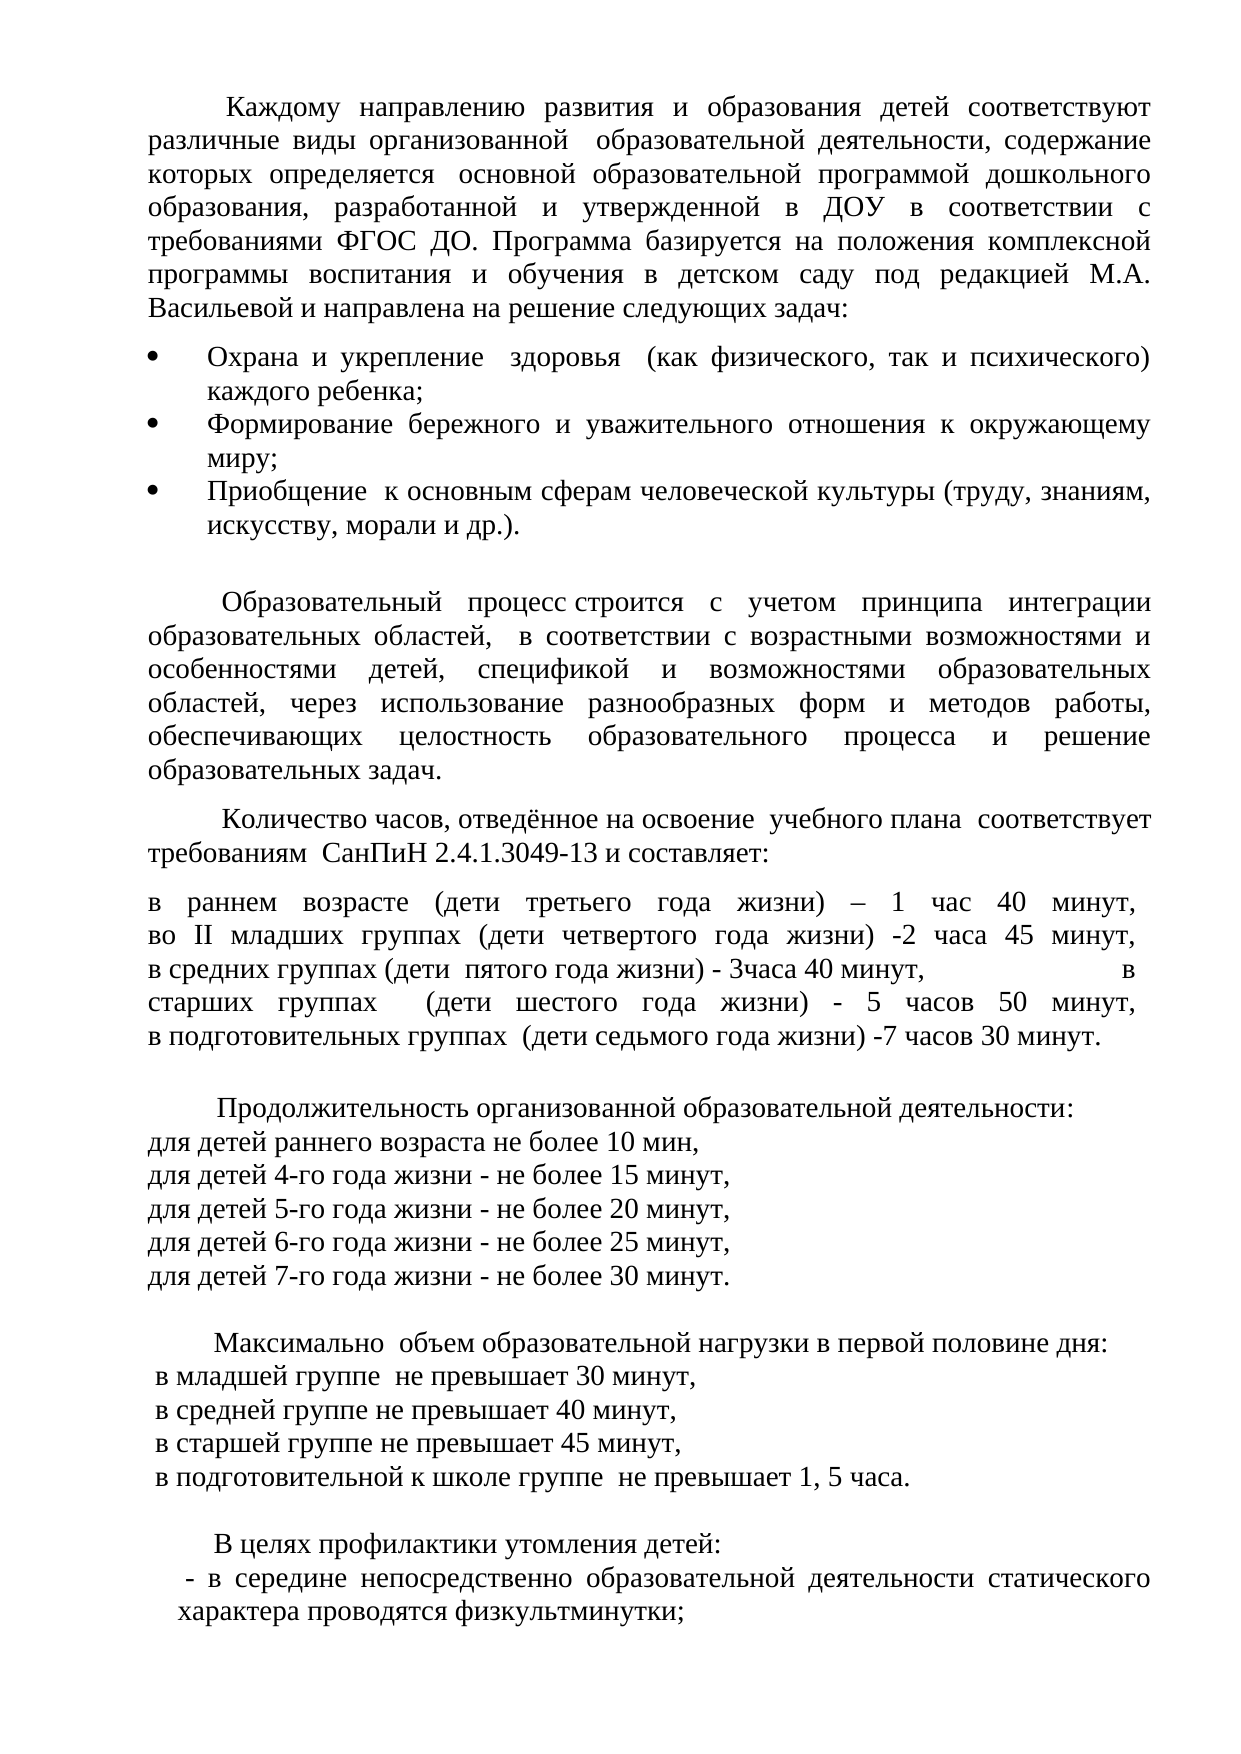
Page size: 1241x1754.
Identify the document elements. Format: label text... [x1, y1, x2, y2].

text для детей 5-го года жизни - не более 20 минут, [148, 1191, 1152, 1224]
text Максимально объем образовательной нагрузки в первой половине дня: [148, 1325, 1152, 1358]
text - в середине непосредственно образовательной деятельности статического характера проводятся физкультминутки; [148, 1560, 1152, 1627]
text в подготовительной к школе группе не превышает 1, 5 часа. [148, 1459, 1152, 1493]
text В целях профилактики утомления детей: [148, 1526, 1152, 1560]
text для детей 4-го года жизни - не более 15 минут, [148, 1157, 1152, 1191]
list Формирование бережного и уважительного отношения к окружающему миру; [148, 406, 1152, 473]
text для детей 7-го года жизни - не более 30 минут. [148, 1258, 1152, 1291]
text Образовательный процесс строится с учетом принципа интеграции образовательных областей, в соответствии с возрастными возможностями и особенностями детей, спецификой и возможностями образовательных областей, через использование разнообразных форм и методов работы, обеспечивающих целостность образовательного процесса и решение образовательных задач. [148, 584, 1152, 786]
list Приобщение к основным сферам человеческой культуры (труду, знаниям, искусству, морали и др.). [148, 473, 1152, 541]
text в старшей группе не превышает 45 минут, [148, 1426, 1152, 1459]
text Каждому направлению развития и образования детей соответствуют различные виды организованной образовательной деятельности, содержание которых определяется основной образовательной программой дошкольного образования, разработанной и утвержденной в ДОУ в соответствии с требованиями ФГОС ДО. Программа базируется на положения комплексной программы воспитания и обучения в детском саду под редакцией М.А. Васильевой и направлена на решение следующих задач: [148, 89, 1152, 323]
text Количество часов, отведённое на освоение учебного плана соответствует требованиям СанПиН 2.4.1.3049-13 и составляет: [148, 801, 1152, 868]
text в средней группе не превышает 40 минут, [148, 1392, 1152, 1426]
text Продолжительность организованной образовательной деятельности: [148, 1090, 1152, 1124]
text в раннем возрасте (дети третьего года жизни) – 1 час 40 минут, во II младших группах (дети четвертого года жизни) -2 часа 45 минут, в средних группах (дети пятого года жизни) - 3часа 40 минут, в старших группах (дети шестого года жизни) - 5 часов 50 минут, в подготовительных группах (дети седьмого года жизни) -7 часов 30 минут. [148, 884, 1137, 1052]
text для детей раннего возраста не более 10 мин, [148, 1124, 1152, 1157]
text в младшей группе не превышает 30 минут, [148, 1358, 1152, 1392]
list Охрана и укрепление здоровья (как физического, так и психического) каждого ребенка; [148, 339, 1152, 406]
text для детей 6-го года жизни - не более 25 минут, [148, 1224, 1152, 1258]
